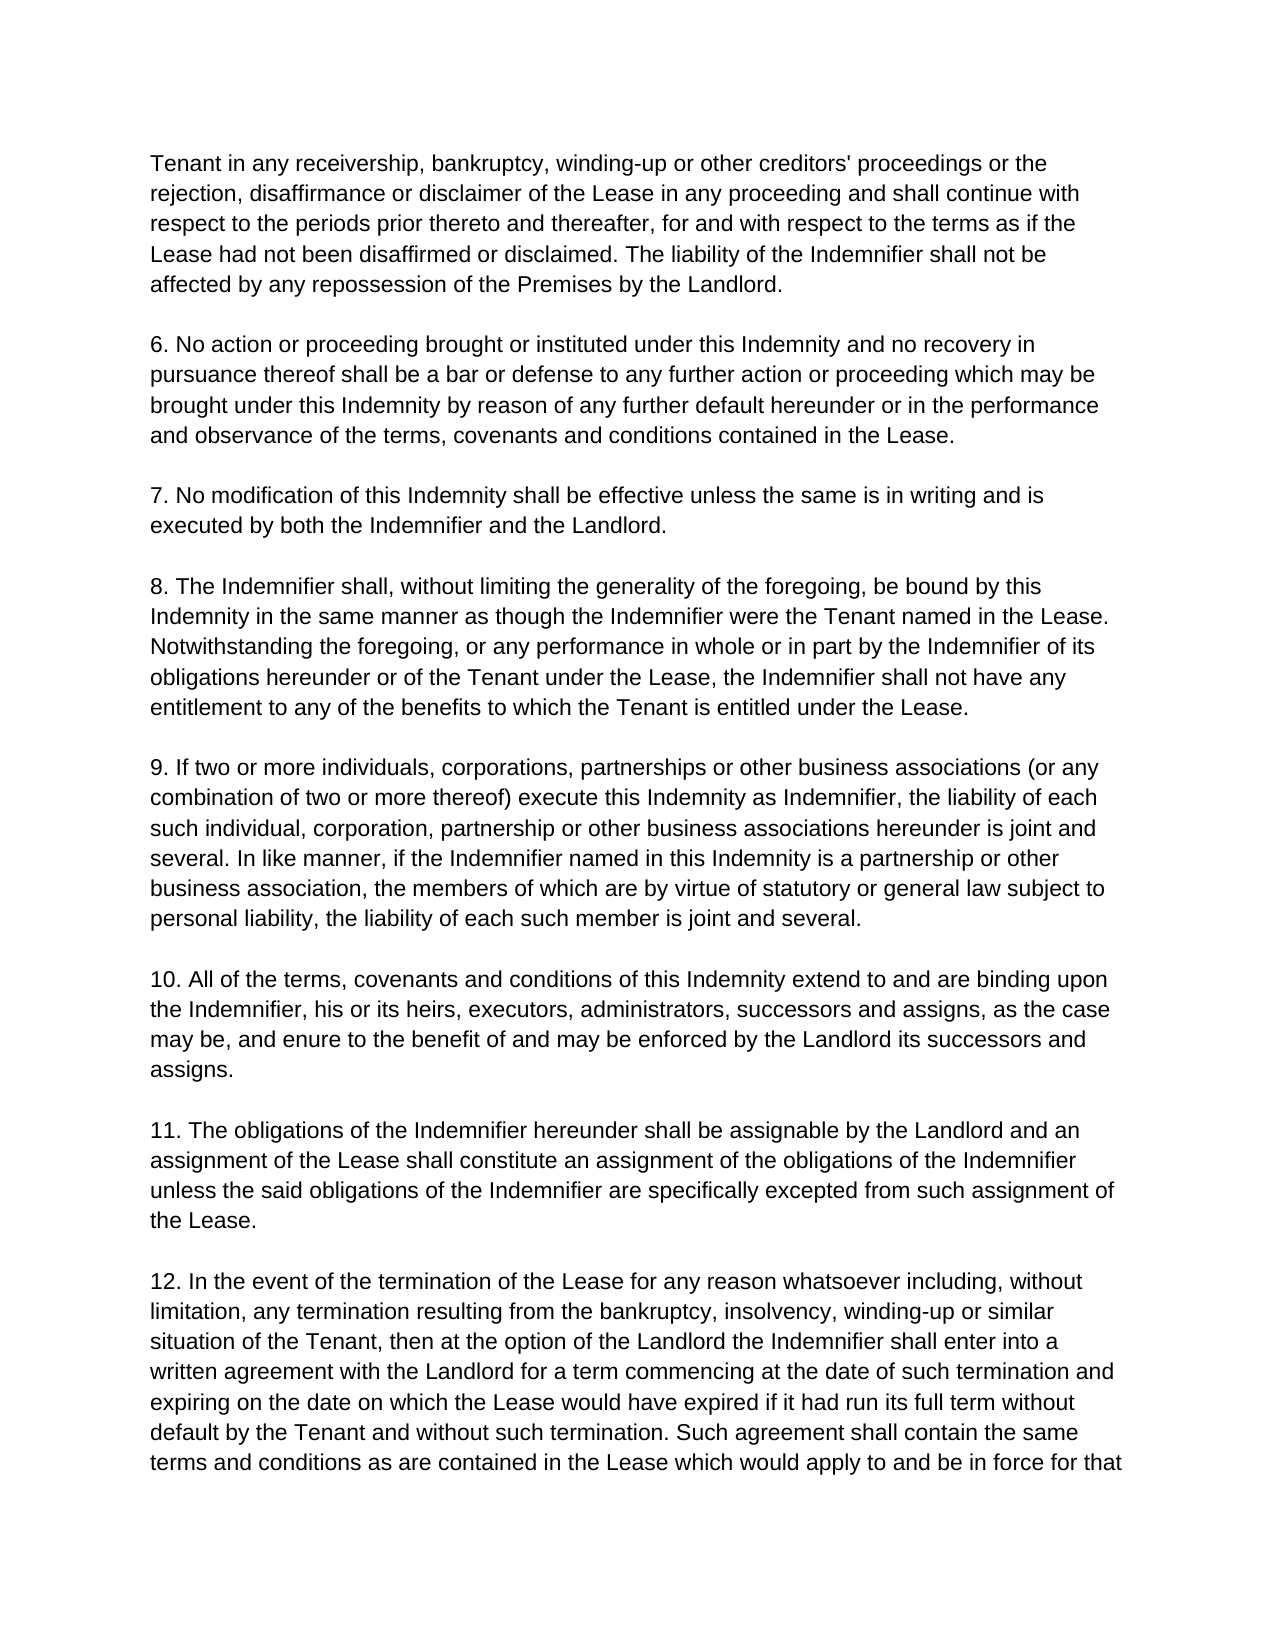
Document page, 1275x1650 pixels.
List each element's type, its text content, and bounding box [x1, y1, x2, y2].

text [150, 1268, 1125, 1475]
text 9. If two or more individuals, corporations, partnerships or other business associations (or any combination of two or more thereof) execute this Indemnity as Indemnifier, the liability of each such individual, corporation, partnership or other business associations hereunder is joint and several. In like manner, if the Indemnifier named in this Indemnity is a partnership or other business association, the members of which are by virtue of statutory or general law subject to personal liability, the liability of each such member is joint and several. [150, 754, 1125, 932]
text 11. The obligations of the Indemnifier hereunder shall be assignable by the Landlord and an assignment of the Lease shall constitute an assignment of the obligations of the Indemnifier unless the said obligations of the Indemnifier are specifically excepted from such assignment of the Lease. [150, 1117, 1125, 1234]
text 7. No modification of this Indemnity shall be effective unless the same is in writing and is executed by both the Indemnifier and the Landlord. [150, 482, 1125, 539]
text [150, 150, 1125, 297]
text 6. No action or proceeding brought or instituted under this Indemnity and no recovery in pursuance thereof shall be a bar or defense to any further action or proceeding which may be brought under this Indemnity by reason of any further default hereunder or in the performance and observance of the terms, covenants and conditions contained in the Lease. [150, 331, 1125, 448]
text 8. The Indemnifier shall, without limiting the generality of the foregoing, be bound by this Indemnity in the same manner as though the Indemnifier were the Tenant named in the Lease. Notwithstanding the foregoing, or any performance in whole or in part by the Indemnifier of its obligations hereunder or of the Tenant under the Lease, the Indemnifier shall not have any entitlement to any of the benefits to which the Tenant is entitled under the Lease. [150, 573, 1125, 720]
text 10. All of the terms, covenants and conditions of this Indemnity extend to and are binding upon the Indemnifier, his or its heirs, executors, administrators, successors and assigns, as the case may be, and enure to the benefit of and may be enforced by the Landlord its successors and assigns. [150, 966, 1125, 1083]
